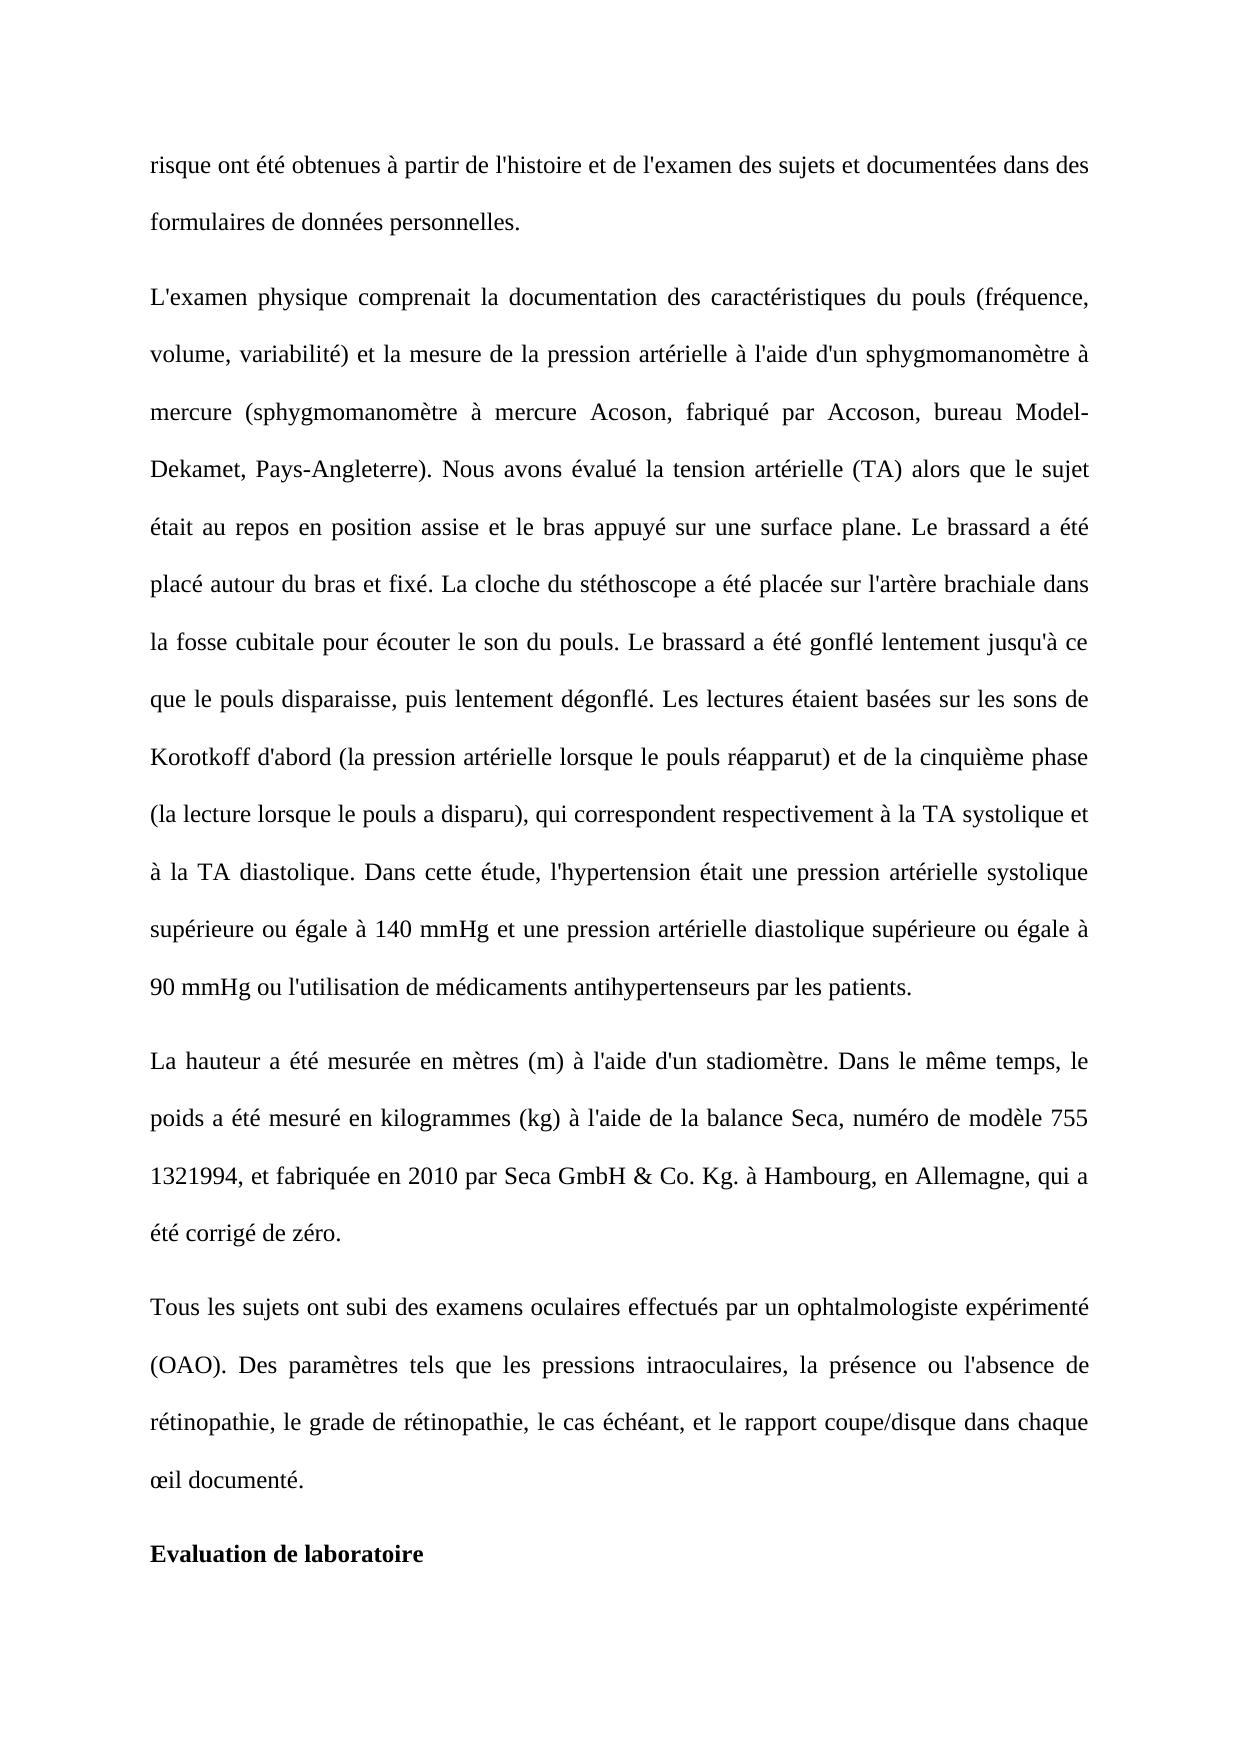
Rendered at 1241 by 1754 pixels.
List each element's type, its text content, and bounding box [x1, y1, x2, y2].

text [150, 150, 1090, 236]
text La hauteur a été mesurée en mètres (m) à l'aide d'un stadiomètre. Dans le même temps, le poids a été mesuré en kilogrammes (kg) à l'aide de la balance Seca, numéro de modèle 755 1321994, et fabriquée en 2010 par Seca GmbH & Co. Kg. à Hambourg, en Allemagne, qui a été corrigé de zéro. [150, 1046, 1090, 1247]
text L'examen physique comprenait la documentation des caractéristiques du pouls (fréquence, volume, variabilité) et la mesure de la pression artérielle à l'aide d'un sphygmomanomètre à mercure (sphygmomanomètre à mercure Acoson, fabriqué par Accoson, bureau Model-Dekamet, Pays-Angleterre). Nous avons évalué la tension artérielle (TA) alors que le sujet était au repos en position assise et le bras appuyé sur une surface plane. Le brassard a été placé autour du bras et fixé. La cloche du stéthoscope a été placée sur l'artère brachiale dans la fosse cubitale pour écouter le son du pouls. Le brassard a été gonflé lentement jusqu'à ce que le pouls disparaisse, puis lentement dégonflé. Les lectures étaient basées sur les sons de Korotkoff d'abord (la pression artérielle lorsque le pouls réapparut) et de la cinquième phase (la lecture lorsque le pouls a disparu), qui correspondent respectivement à la TA systolique et à la TA diastolique. Dans cette étude, l'hypertension était une pression artérielle systolique supérieure ou égale à 140 mmHg et une pression artérielle diastolique supérieure ou égale à 90 mmHg ou l'utilisation de médicaments antihypertenseurs par les patients. [150, 282, 1090, 1000]
text Tous les sujets ont subi des examens oculaires effectués par un ophtalmologiste expérimenté (OAO). Des paramètres tels que les pressions intraoculaires, la présence ou l'absence de rétinopathie, le grade de rétinopathie, le cas échéant, et le rapport coupe/disque dans chaque œil documenté. [150, 1292, 1090, 1494]
text Evaluation de laboratoire [150, 1539, 1090, 1568]
